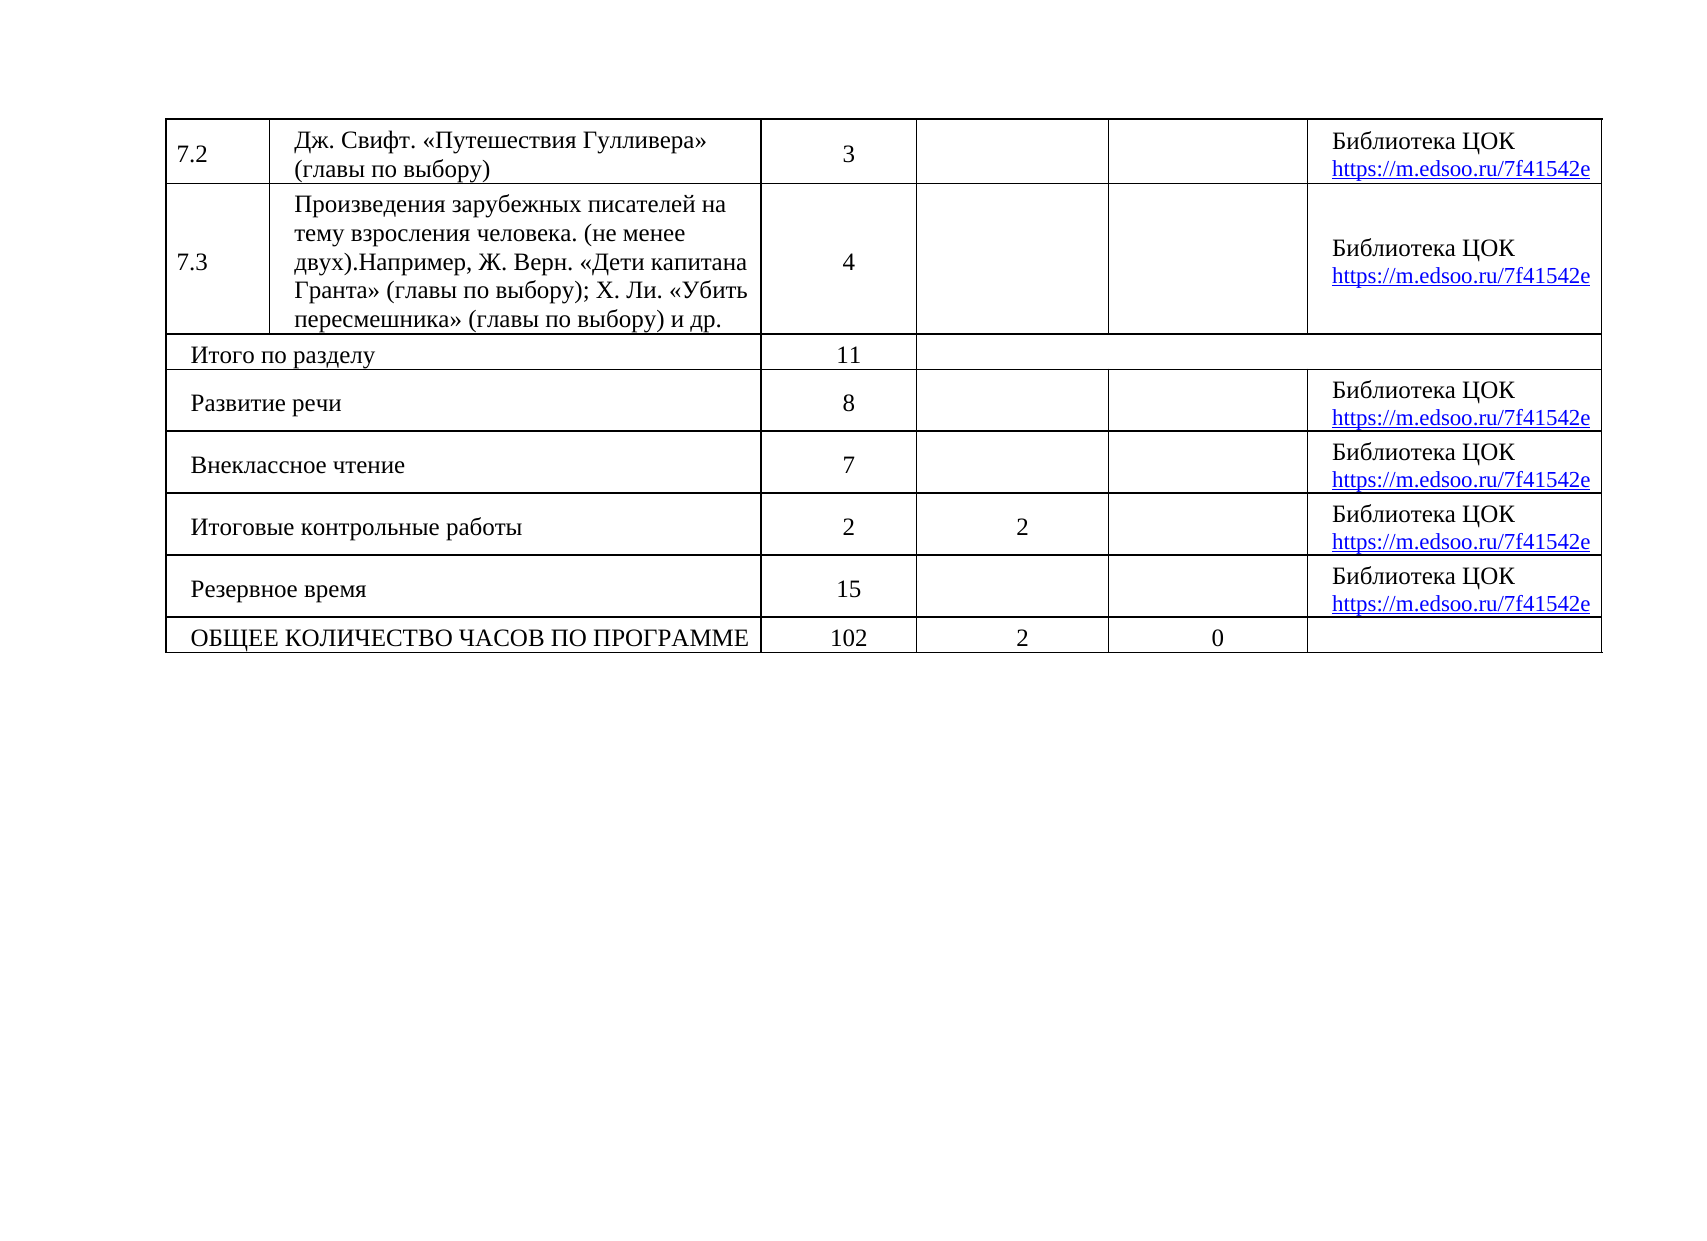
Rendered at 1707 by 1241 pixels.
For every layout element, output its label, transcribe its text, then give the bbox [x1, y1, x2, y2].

table_cell 102 [762, 618, 916, 651]
table_cell 7.3 [167, 184, 269, 333]
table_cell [1308, 120, 1601, 182]
table_cell [1109, 370, 1307, 430]
table_cell 0 [1109, 618, 1307, 651]
table_cell [917, 432, 1108, 492]
table_cell [917, 184, 1108, 333]
table_cell [917, 556, 1108, 616]
table_cell 11 [762, 335, 916, 368]
table_cell Библиотека ЦОК https://m.edsoo.ru/7f41542e [1308, 556, 1601, 616]
table_cell [917, 335, 1601, 368]
table_cell [1109, 432, 1307, 492]
table_cell Дж. Свифт. «Путешествия Гулливера» (главы по выбору) [270, 120, 760, 182]
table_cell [1308, 184, 1601, 333]
table_cell Внеклассное чтение [167, 432, 760, 492]
table_cell 7 [762, 432, 916, 492]
table_cell [1109, 184, 1307, 333]
table_cell [1109, 556, 1307, 616]
table_cell 8 [762, 370, 916, 430]
table_cell [917, 370, 1108, 430]
table_cell Произведения зарубежных писателей на тему взросления человека. (не менее двух).Например, Ж. Верн. «Дети капитана Гранта» (главы по выбору); Х. Ли. «Убить пересмешника» (главы по выбору) и др. [270, 184, 760, 333]
table_cell [1109, 120, 1307, 182]
table_cell 3 [762, 120, 916, 182]
table_cell [1109, 494, 1307, 554]
table_cell Библиотека ЦОК https://m.edsoo.ru/7f41542e [1308, 370, 1601, 430]
table_cell Итоговые контрольные работы [167, 494, 760, 554]
table_cell 7.2 [167, 120, 269, 182]
table_cell Резервное время [167, 556, 760, 616]
table_cell [917, 120, 1108, 182]
table_cell Итого по разделу [167, 335, 760, 368]
table_cell Библиотека ЦОК https://m.edsoo.ru/7f41542e [1308, 432, 1601, 492]
table_cell ОБЩЕЕ КОЛИЧЕСТВО ЧАСОВ ПО ПРОГРАММЕ [167, 618, 760, 651]
table_cell 2 [762, 494, 916, 554]
table_cell 2 [917, 618, 1108, 651]
table_cell 2 [917, 494, 1108, 554]
table_cell 4 [762, 184, 916, 333]
table_cell Библиотека ЦОК https://m.edsoo.ru/7f41542e [1308, 494, 1601, 554]
table_cell 15 [762, 556, 916, 616]
table_cell Развитие речи [167, 370, 760, 430]
table_cell [1308, 618, 1601, 651]
